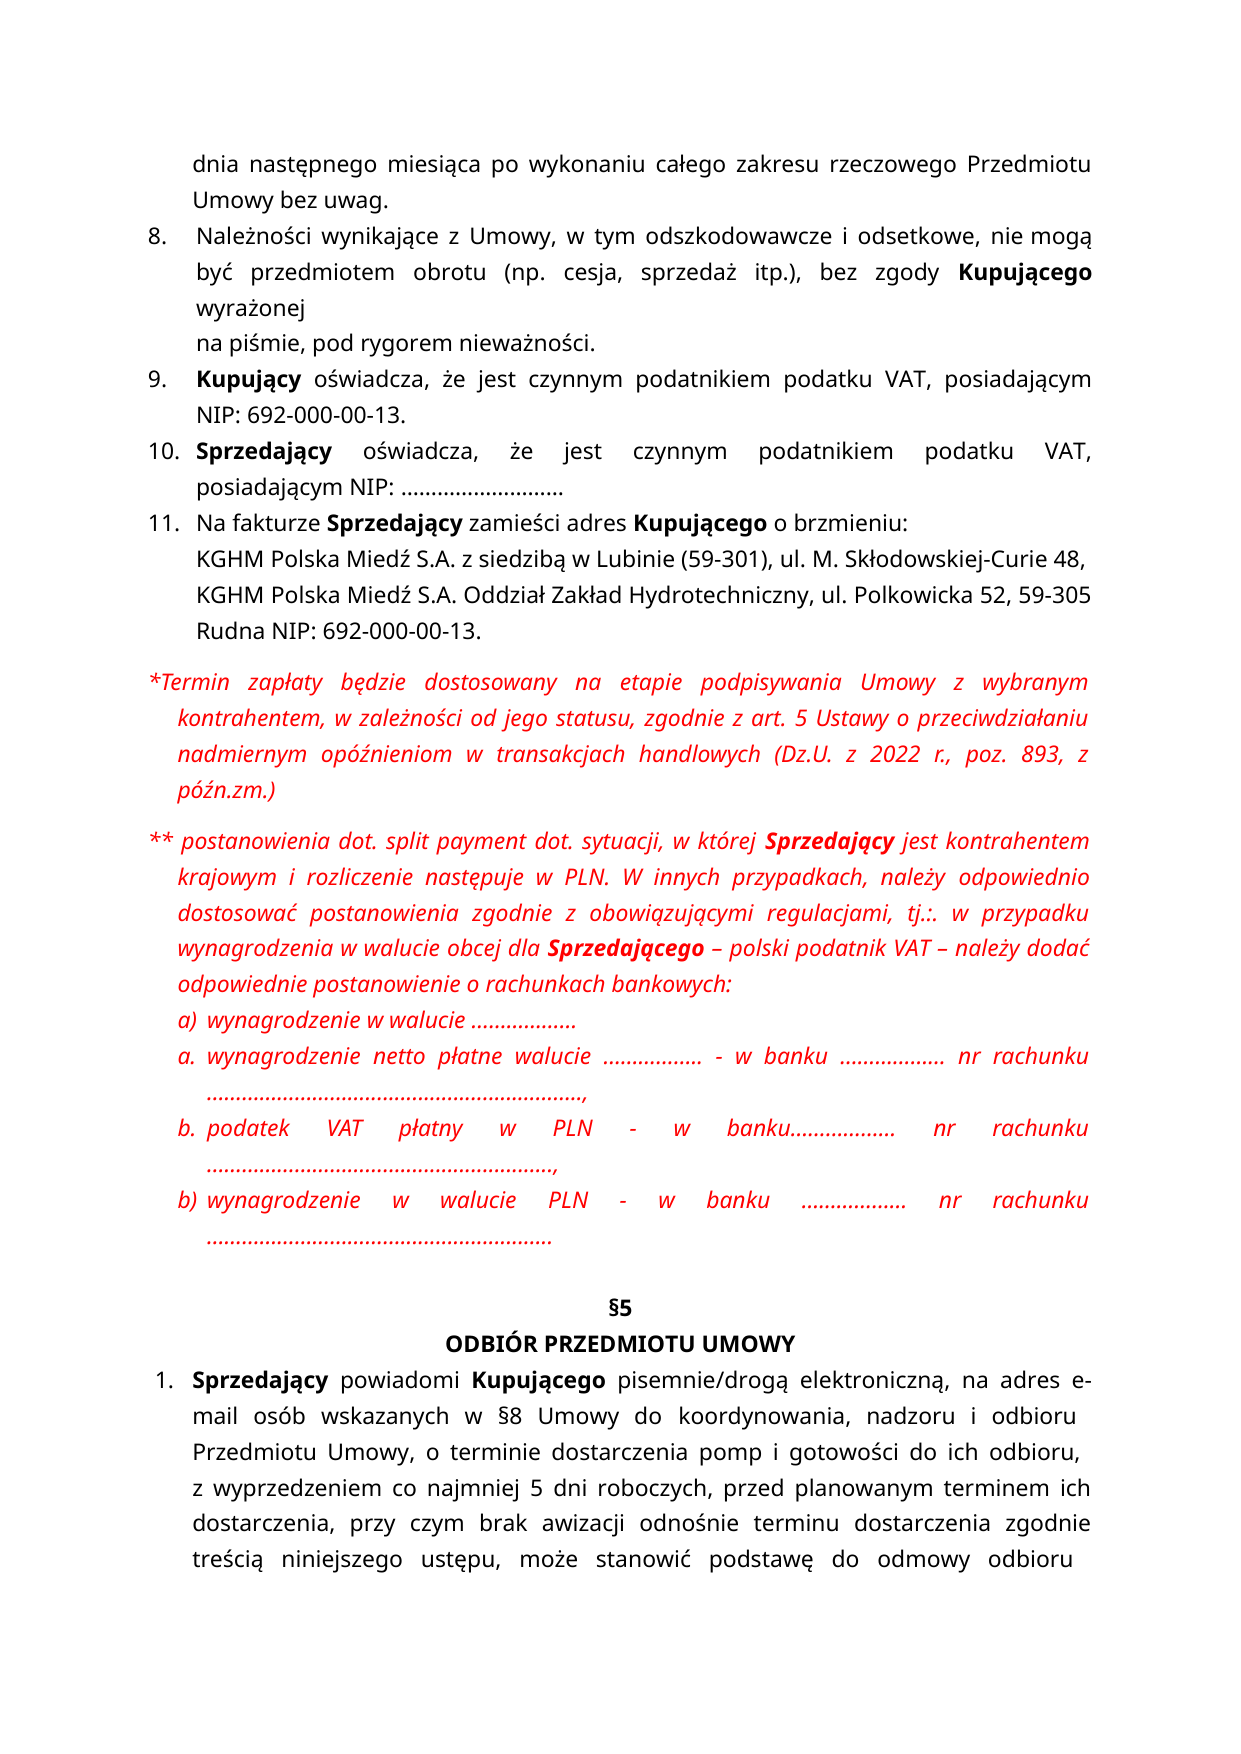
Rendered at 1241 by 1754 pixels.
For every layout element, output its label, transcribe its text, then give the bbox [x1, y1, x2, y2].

list Na fakturze Sprzedający zamieści adres Kupującego o brzmieniu: [148, 507, 1092, 538]
list wynagrodzenie w walucie PLN - w banku ……………… nr rachunku …………………………….....................….. [177, 1184, 1092, 1251]
list podatek VAT płatny w PLN - w banku……………… nr rachunku …………………………….....................….., [177, 1112, 1092, 1179]
list wynagrodzenie netto płatne walucie …………….. - w banku ……………… nr rachunku ………………………..........................……….., [177, 1040, 1092, 1107]
list Należności wynikające z Umowy, w tym odszkodowawcze i odsetkowe, nie mogą być przedmiotem obrotu (np. cesja, sprzedaż itp.), bez zgody Kupującego wyrażonej na piśmie, pod rygorem nieważności. [148, 219, 1092, 359]
text §5 [148, 1292, 1092, 1323]
list wynagrodzenie w walucie ……………… [177, 1004, 1092, 1036]
list Kupujący oświadcza, że jest czynnym podatnikiem podatku VAT, posiadającym NIP: 692-000-00-13. [148, 363, 1092, 431]
text KGHM Polska Miedź S.A. z siedzibą w Lubinie (59-301), ul. M. Skłodowskiej-Curie 48, [196, 543, 1092, 574]
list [148, 148, 1092, 215]
text *Termin zapłaty będzie dostosowany na etapie podpisywania Umowy z wybranym kontrahentem, w zależności od jego statusu, zgodnie z art. 5 Ustawy o przeciwdziałaniu nadmiernym opóźnieniom w transakcjach handlowych (Dz.U. z 2022 r., poz. 893, z późn.zm.) [148, 666, 1092, 805]
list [154, 1364, 1092, 1574]
list ** postanowienia dot. split payment dot. sytuacji, w której Sprzedający jest kontrahentem krajowym i rozliczenie następuje w PLN. W innych przypadkach, należy odpowiednio dostosować postanowienia zgodnie z obowiązującymi regulacjami, tj.:. w przypadku wynagrodzenia w walucie obcej dla Sprzedającego – polski podatnik VAT – należy dodać odpowiednie postanowienie o rachunkach bankowych: [148, 824, 1092, 999]
text KGHM Polska Miedź S.A. Oddział Zakład Hydrotechniczny, ul. Polkowicka 52, 59-305 Rudna NIP: 692-000-00-13. [196, 579, 1092, 646]
list Sprzedający oświadcza, że jest czynnym podatnikiem podatku VAT, posiadającym NIP: ……………………… [148, 435, 1092, 502]
list ODBIÓR PRZEDMIOTU UMOWY [148, 1328, 1092, 1359]
